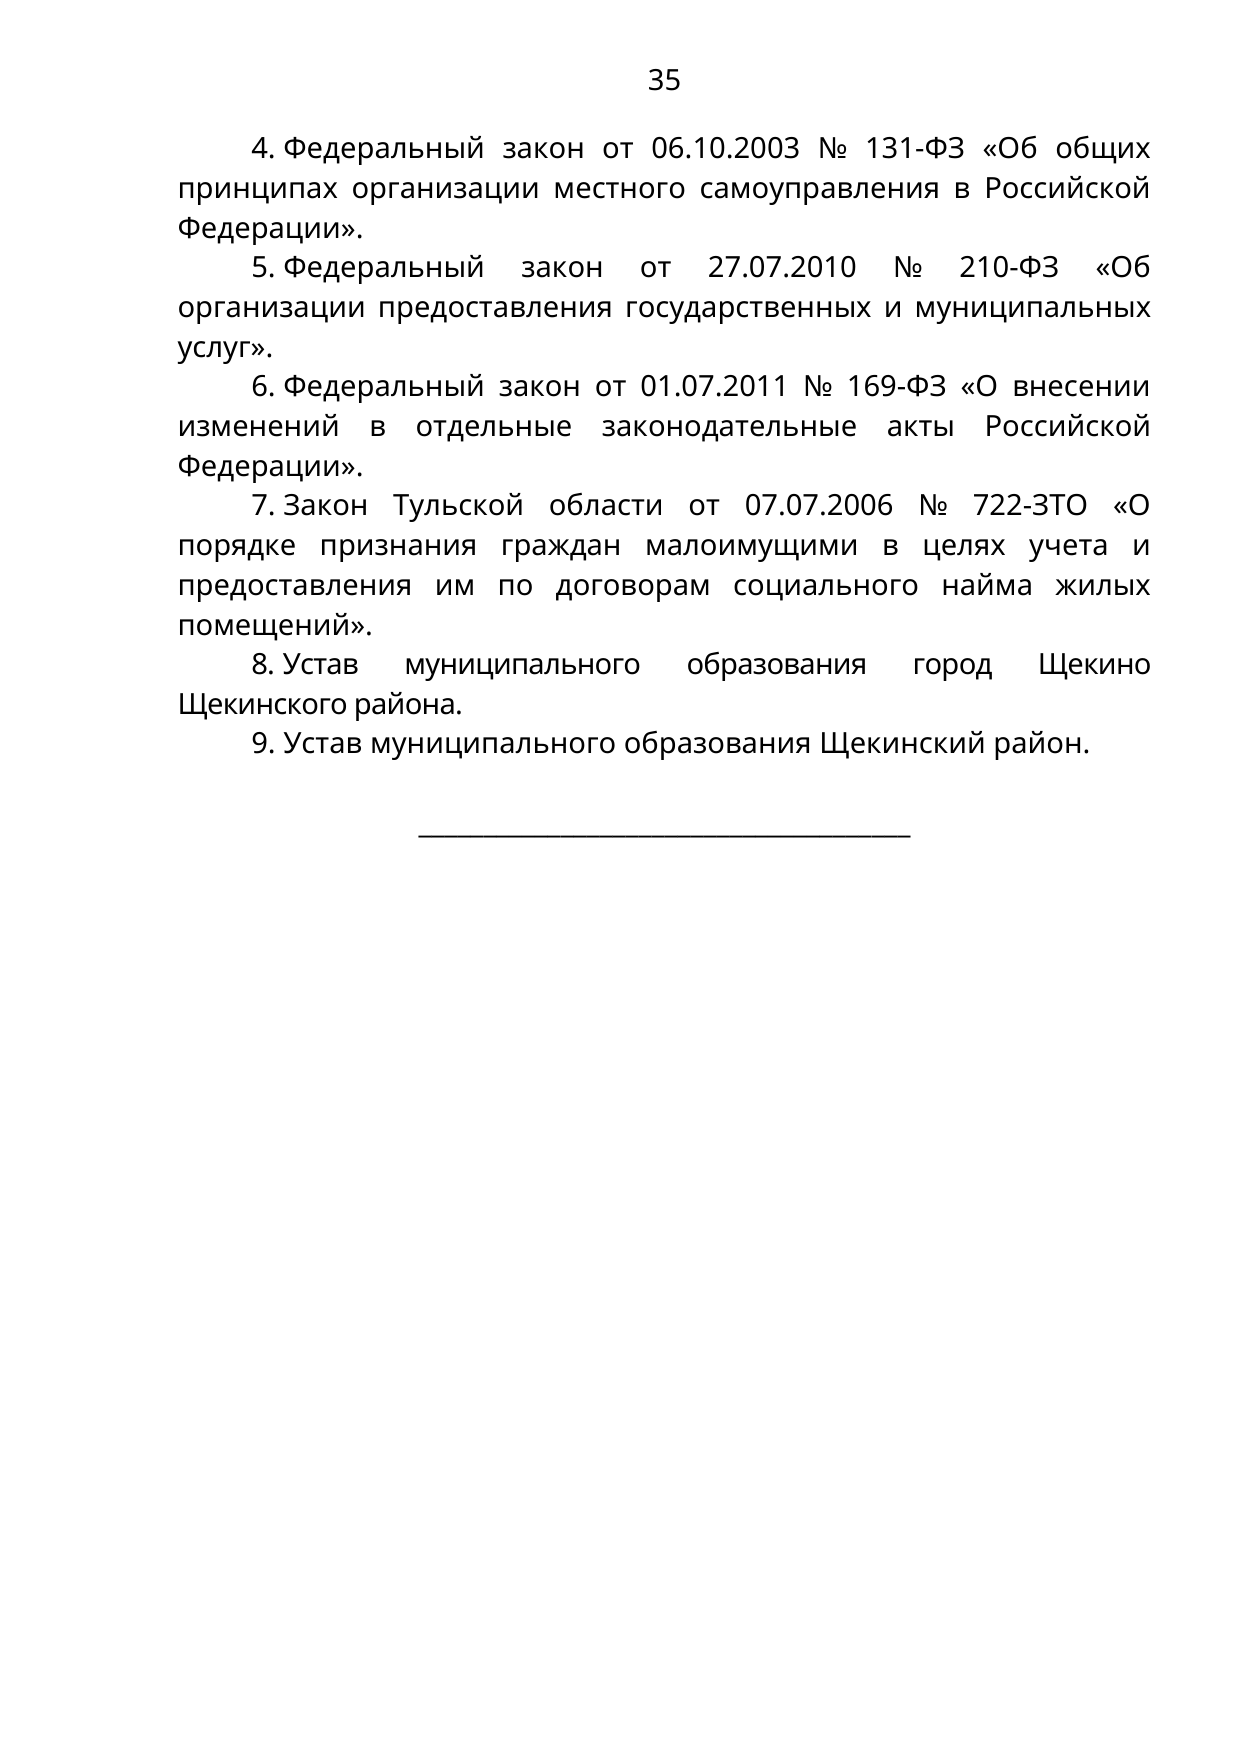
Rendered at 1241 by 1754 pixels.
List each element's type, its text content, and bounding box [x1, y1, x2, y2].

text 5. Федеральный закон от 27.07.2010 № 210-ФЗ «Об организации предоставления государственных и муниципальных услуг». [177, 247, 1152, 366]
text 8. Устав муниципального образования город Щекино Щекинского района. [177, 643, 1152, 723]
text 6. Федеральный закон от 01.07.2011 № 169-ФЗ «О внесении изменений в отдельные законодательные акты Российской Федерации». [177, 366, 1152, 485]
text 7. Закон Тульской области от 07.07.2006 № 722-ЗТО «О порядке признания граждан малоимущими в целях учета и предоставления им по договорам социального найма жилых помещений». [177, 485, 1152, 643]
text ______________________________________ [177, 802, 1152, 842]
text 4. Федеральный закон от 06.10.2003 № 131-ФЗ «Об общих принципах организации местного самоуправления в Российской Федерации». [177, 127, 1152, 247]
text 9. Устав муниципального образования Щекинский район. [177, 723, 1152, 762]
